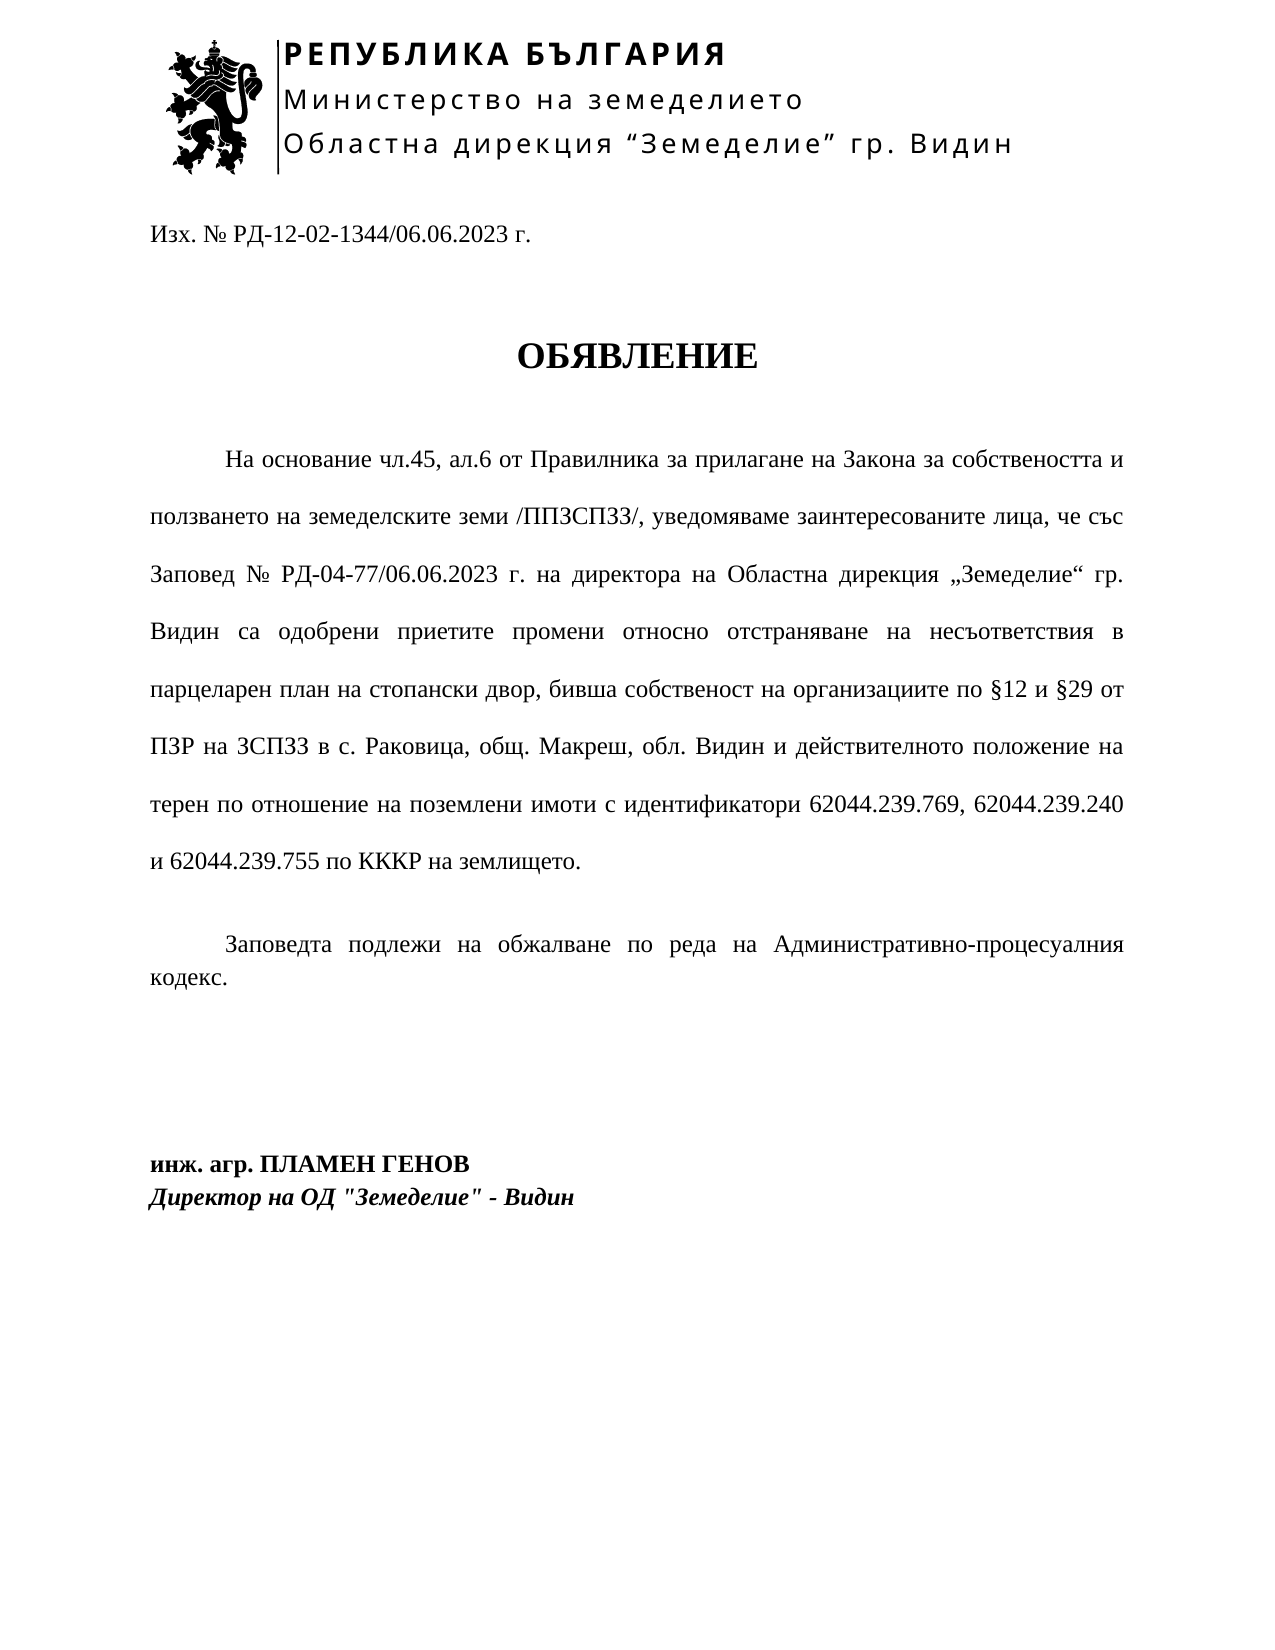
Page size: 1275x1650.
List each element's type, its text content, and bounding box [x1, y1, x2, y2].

text инж. агр. ПЛАМЕН ГЕНОВ [150, 1149, 1125, 1177]
text Директор на ОД "Земеделие" - Видин [150, 1182, 1125, 1211]
text Заповедта подлежи на обжалване по реда на Административно-процесуалния кодекс. [150, 929, 1125, 991]
text На основание чл.45, ал.6 от Правилника за прилагане на Закона за собствеността и ползването на земеделските земи /ППЗСПЗЗ/, уведомяваме заинтересованите лица, че със Заповед № РД-04-77/06.06.2023 г. на директора на Областна дирекция „Земеделие“ гр. Видин са одобрени приетите промени относно отстраняване на несъответствия в парцеларен план на стопански двор, бивша собственост на организациите по §12 и §29 от ПЗР на ЗСПЗЗ в с. Раковица, общ. Макреш, обл. Видин и действителното положение на терен по отношение на поземлени имоти с идентификатори 62044.239.769, 62044.239.240 и 62044.239.755 по КККР на землището. [150, 444, 1125, 875]
text ОБЯВЛЕНИЕ [150, 334, 1125, 377]
text Изх. № РД-12-02-1344/06.06.2023 г. [150, 219, 1125, 247]
